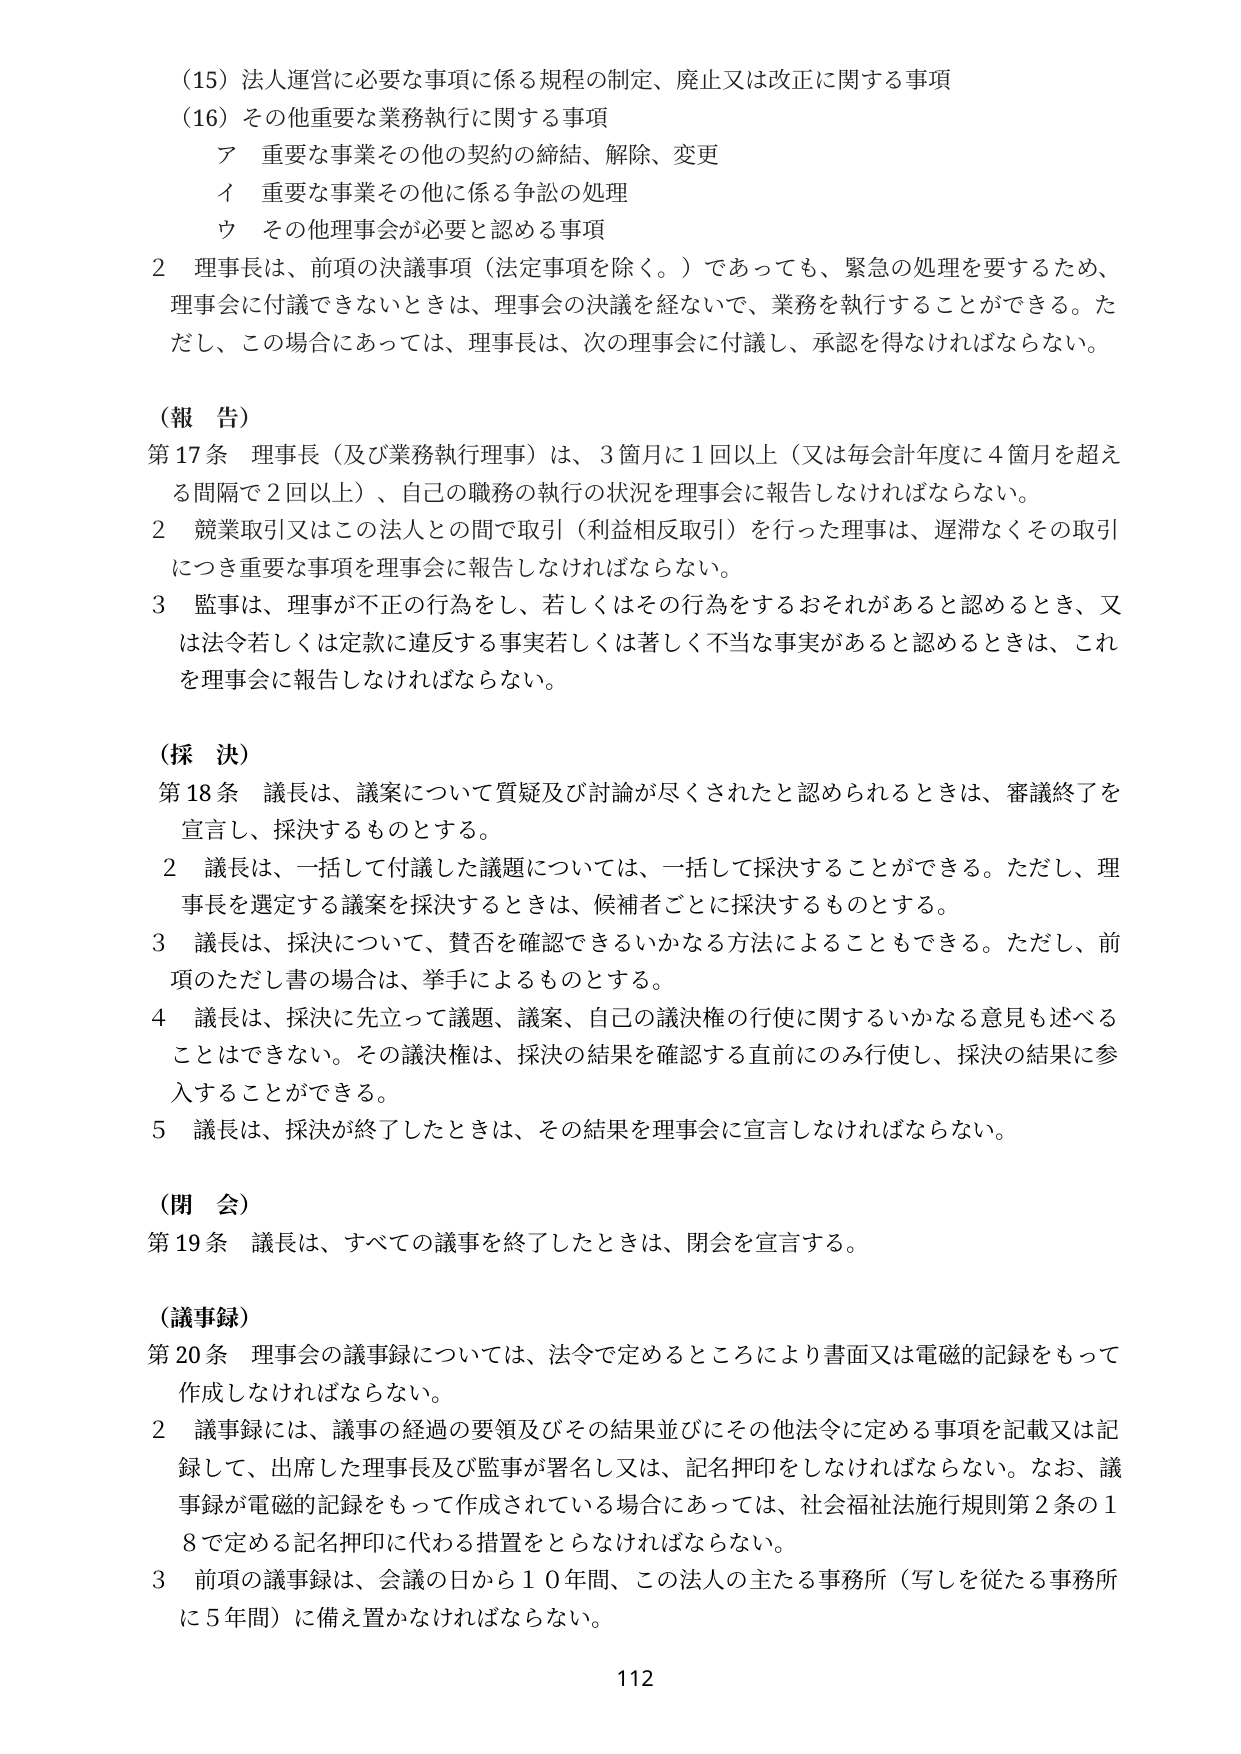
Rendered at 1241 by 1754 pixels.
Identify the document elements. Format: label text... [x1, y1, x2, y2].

text ２ 競業取引又はこの法人との間で取引（利益相反取引）を行った理事は、遅滞なくその取引につき重要な事項を理事会に報告しなければならない。 [148, 510, 1122, 585]
text ３ 議長は、採決について、賛否を確認できるいかなる方法によることもできる。ただし、前項のただし書の場合は、挙手によるものとする。 [148, 922, 1122, 997]
text ３ 前項の議事録は、会議の日から１０年間、この法人の主たる事務所（写しを従たる事務所に５年間）に備え置かなければならない。 [148, 1560, 1122, 1635]
text ２ 議事録には、議事の経過の要領及びその結果並びにその他法令に定める事項を記載又は記録して、出席した理事長及び監事が署名し又は、記名押印をしなければならない。なお、議事録が電磁的記録をもって作成されている場合にあっては、社会福祉法施行規則第２条の１８で定める記名押印に代わる措置をとらなければならない。 [148, 1410, 1122, 1560]
text ４ 議長は、採決に先立って議題、議案、自己の議決権の行使に関するいかなる意見も述べることはできない。その議決権は、採決の結果を確認する直前にのみ行使し、採決の結果に参入することができる。 [148, 997, 1122, 1110]
text ２ 議長は、一括して付議した議題については、一括して採決することができる。ただし、理事長を選定する議案を採決するときは、候補者ごとに採決するものとする。 [158, 847, 1122, 922]
text イ 重要な事業その他に係る争訟の処理 [169, 172, 1122, 210]
text 第18条 議長は、議案について質疑及び討論が尽くされたと認められるときは、審議終了を宣言し、採決するものとする。 [158, 772, 1122, 847]
text （閉 会） [148, 1185, 1122, 1222]
text 第19条 議長は、すべての議事を終了したときは、閉会を宣言する。 [148, 1222, 1122, 1260]
text （16）その他重要な業務執行に関する事項 [169, 97, 1122, 135]
text 第20条 理事会の議事録については、法令で定めるところにより書面又は電磁的記録をもって作成しなければならない。 [148, 1335, 1122, 1410]
text （議事録） [148, 1297, 1122, 1335]
text ア 重要な事業その他の契約の締結、解除、変更 [169, 135, 1122, 172]
text ５ 議長は、採決が終了したときは、その結果を理事会に宣言しなければならない。 [148, 1110, 1122, 1147]
text 第17条 理事長（及び業務執行理事）は、３箇月に１回以上（又は毎会計年度に４箇月を超える間隔で２回以上）、自己の職務の執行の状況を理事会に報告しなければならない。 [148, 435, 1122, 510]
text ２ 理事長は、前項の決議事項（法定事項を除く。）であっても、緊急の処理を要するため、理事会に付議できないときは、理事会の決議を経ないで、業務を執行することができる。ただし、この場合にあっては、理事長は、次の理事会に付議し、承認を得なければならない。 [148, 247, 1122, 360]
text ３ 監事は、理事が不正の行為をし、若しくはその行為をするおそれがあると認めるとき、又は法令若しくは定款に違反する事実若しくは著しく不当な事実があると認めるときは、これを理事会に報告しなければならない。 [148, 585, 1122, 697]
text ウ その他理事会が必要と認める事項 [169, 210, 1122, 247]
text （報 告） [148, 397, 1122, 435]
text （採 決） [148, 735, 1122, 772]
text （15）法人運営に必要な事項に係る規程の制定、廃止又は改正に関する事項 [169, 60, 1122, 97]
